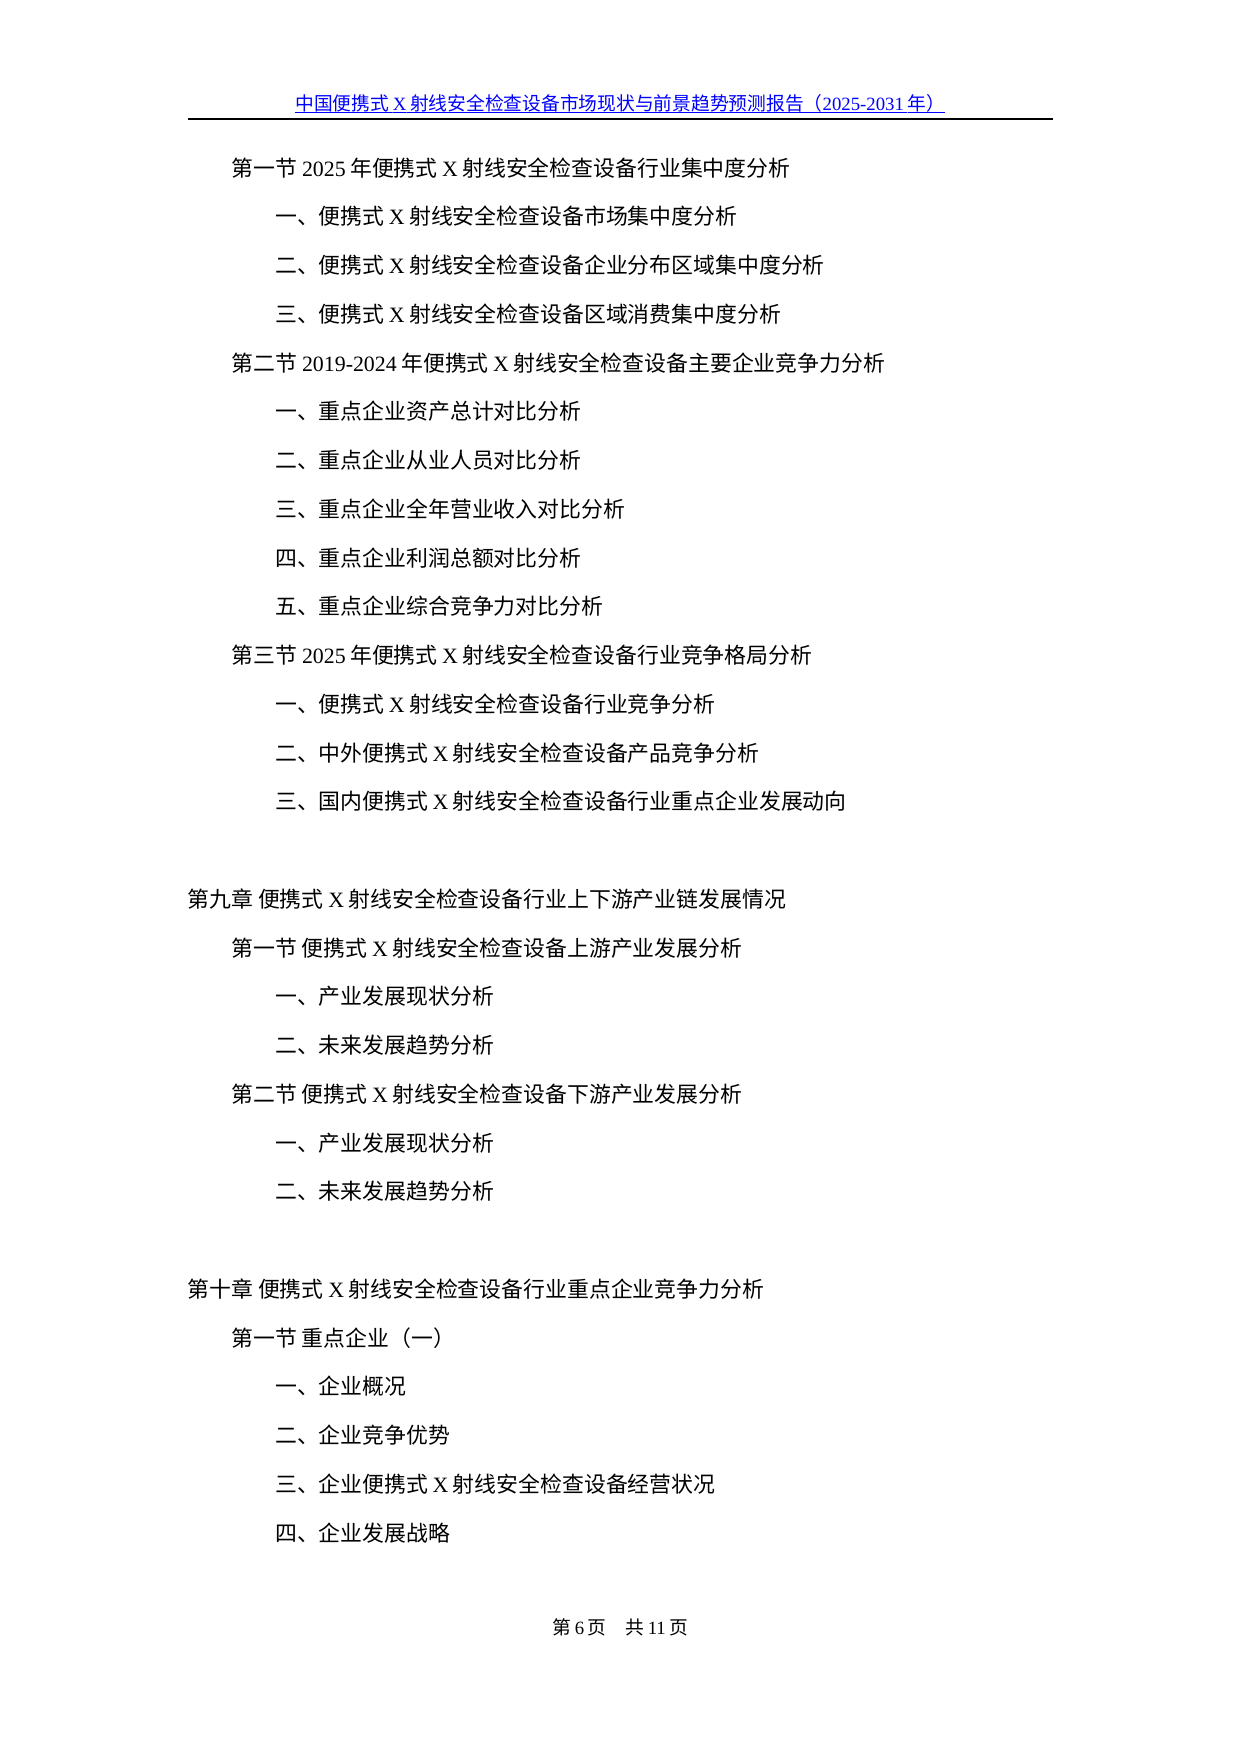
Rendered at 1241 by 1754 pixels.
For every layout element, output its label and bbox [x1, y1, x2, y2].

text [187, 150, 1053, 1548]
